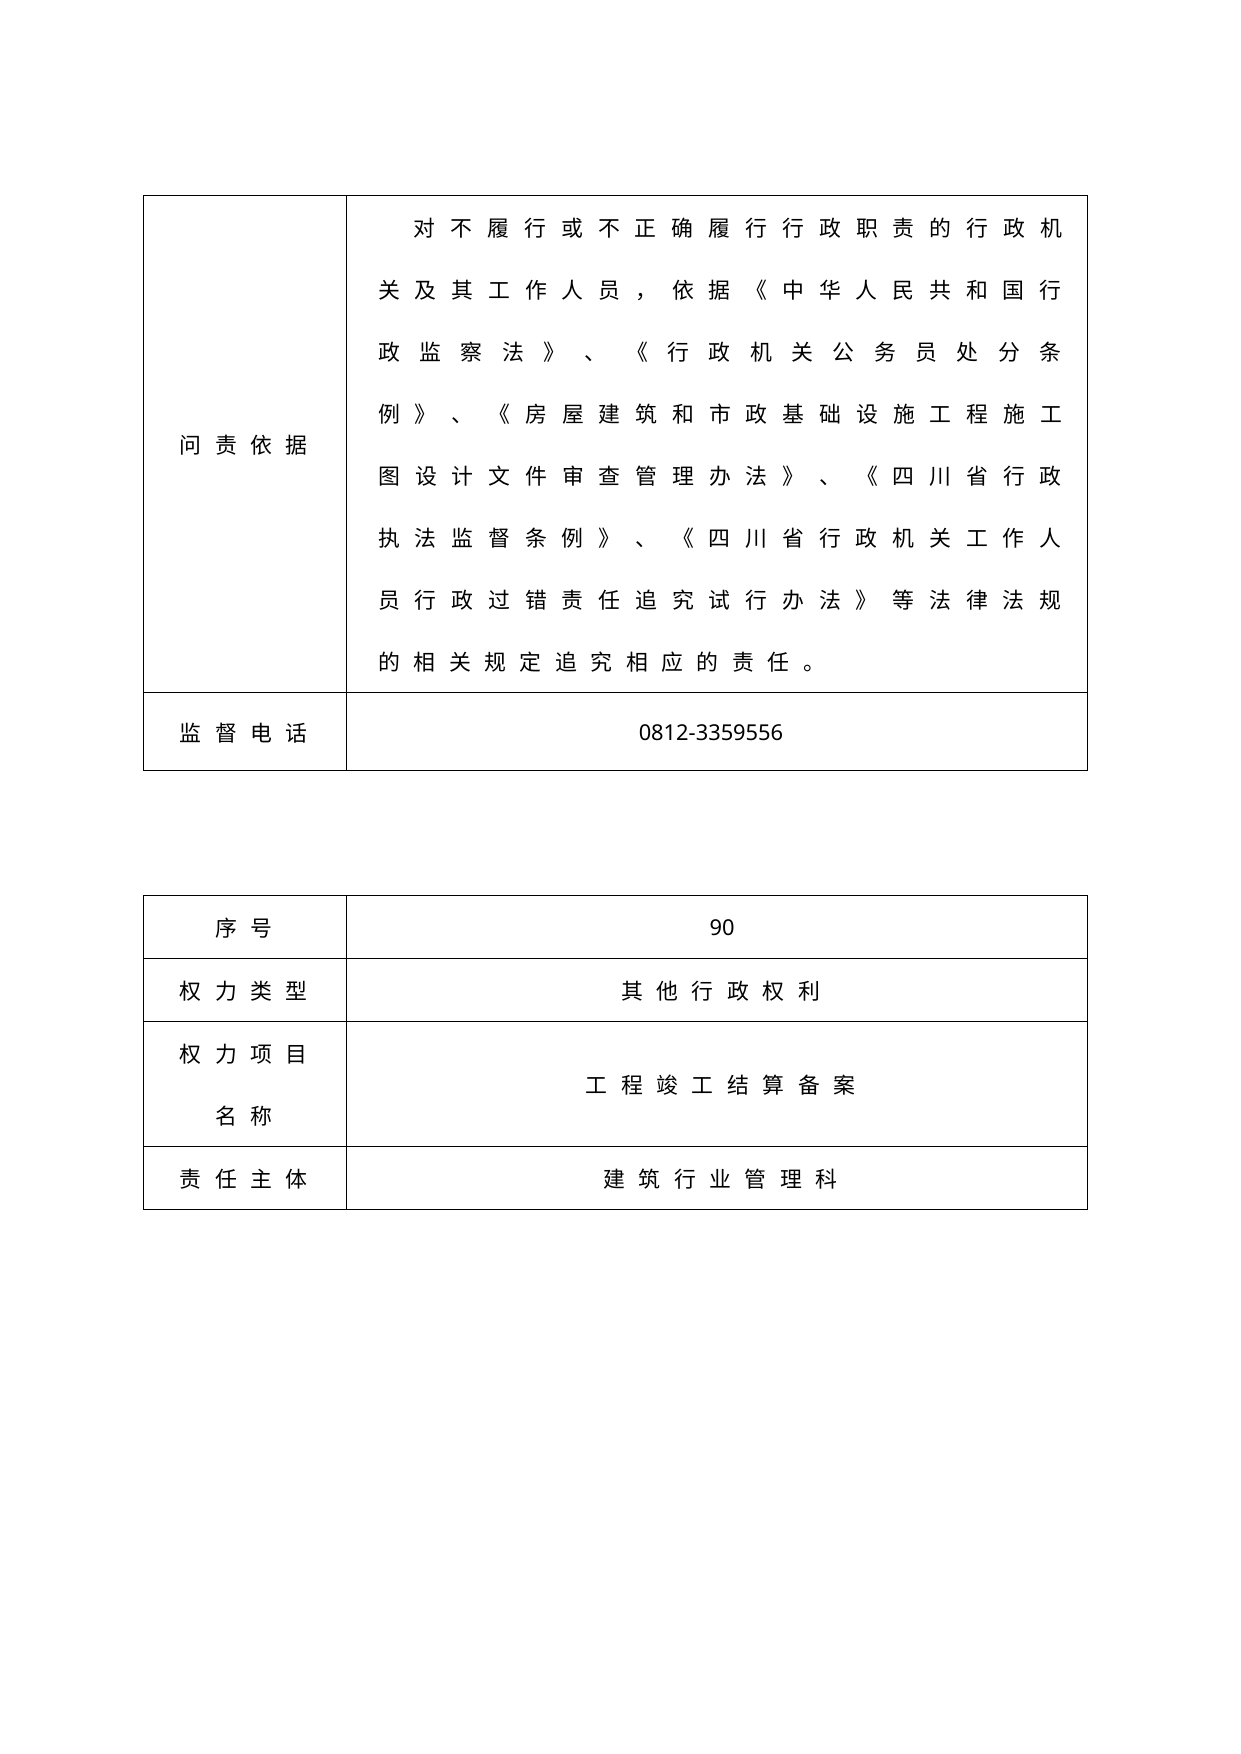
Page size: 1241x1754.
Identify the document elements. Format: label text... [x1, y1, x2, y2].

table_cell 权力类型 [144, 959, 346, 1021]
table_cell 责任主体 [144, 1147, 346, 1209]
table_header 序号 [144, 896, 346, 958]
table_header 90 [347, 896, 1087, 958]
table_cell 工程竣工结算备案 [347, 1022, 1087, 1146]
table_cell 权力项目名称 [144, 1022, 346, 1146]
table_cell 对不履行或不正确履行行政职责的行政机关及其工作人员，依据《中华人民共和国行政监察法》、《行政机关公务员处分条例》、《房屋建筑和市政基础设施工程施工图设计文件审查管理办法》、《四川省行政执法监督条例》、《四川省行政机关工作人员行政过错责任追究试行办法》等法律法规的相关规定追究相应的责任。 [347, 196, 1087, 692]
table_cell 监督电话 [144, 693, 346, 770]
table_cell 其他行政权利 [347, 959, 1087, 1021]
table_cell 问责依据 [144, 196, 346, 692]
table_cell 建筑行业管理科 [347, 1147, 1087, 1209]
table_cell 0812-3359556 [347, 693, 1087, 770]
